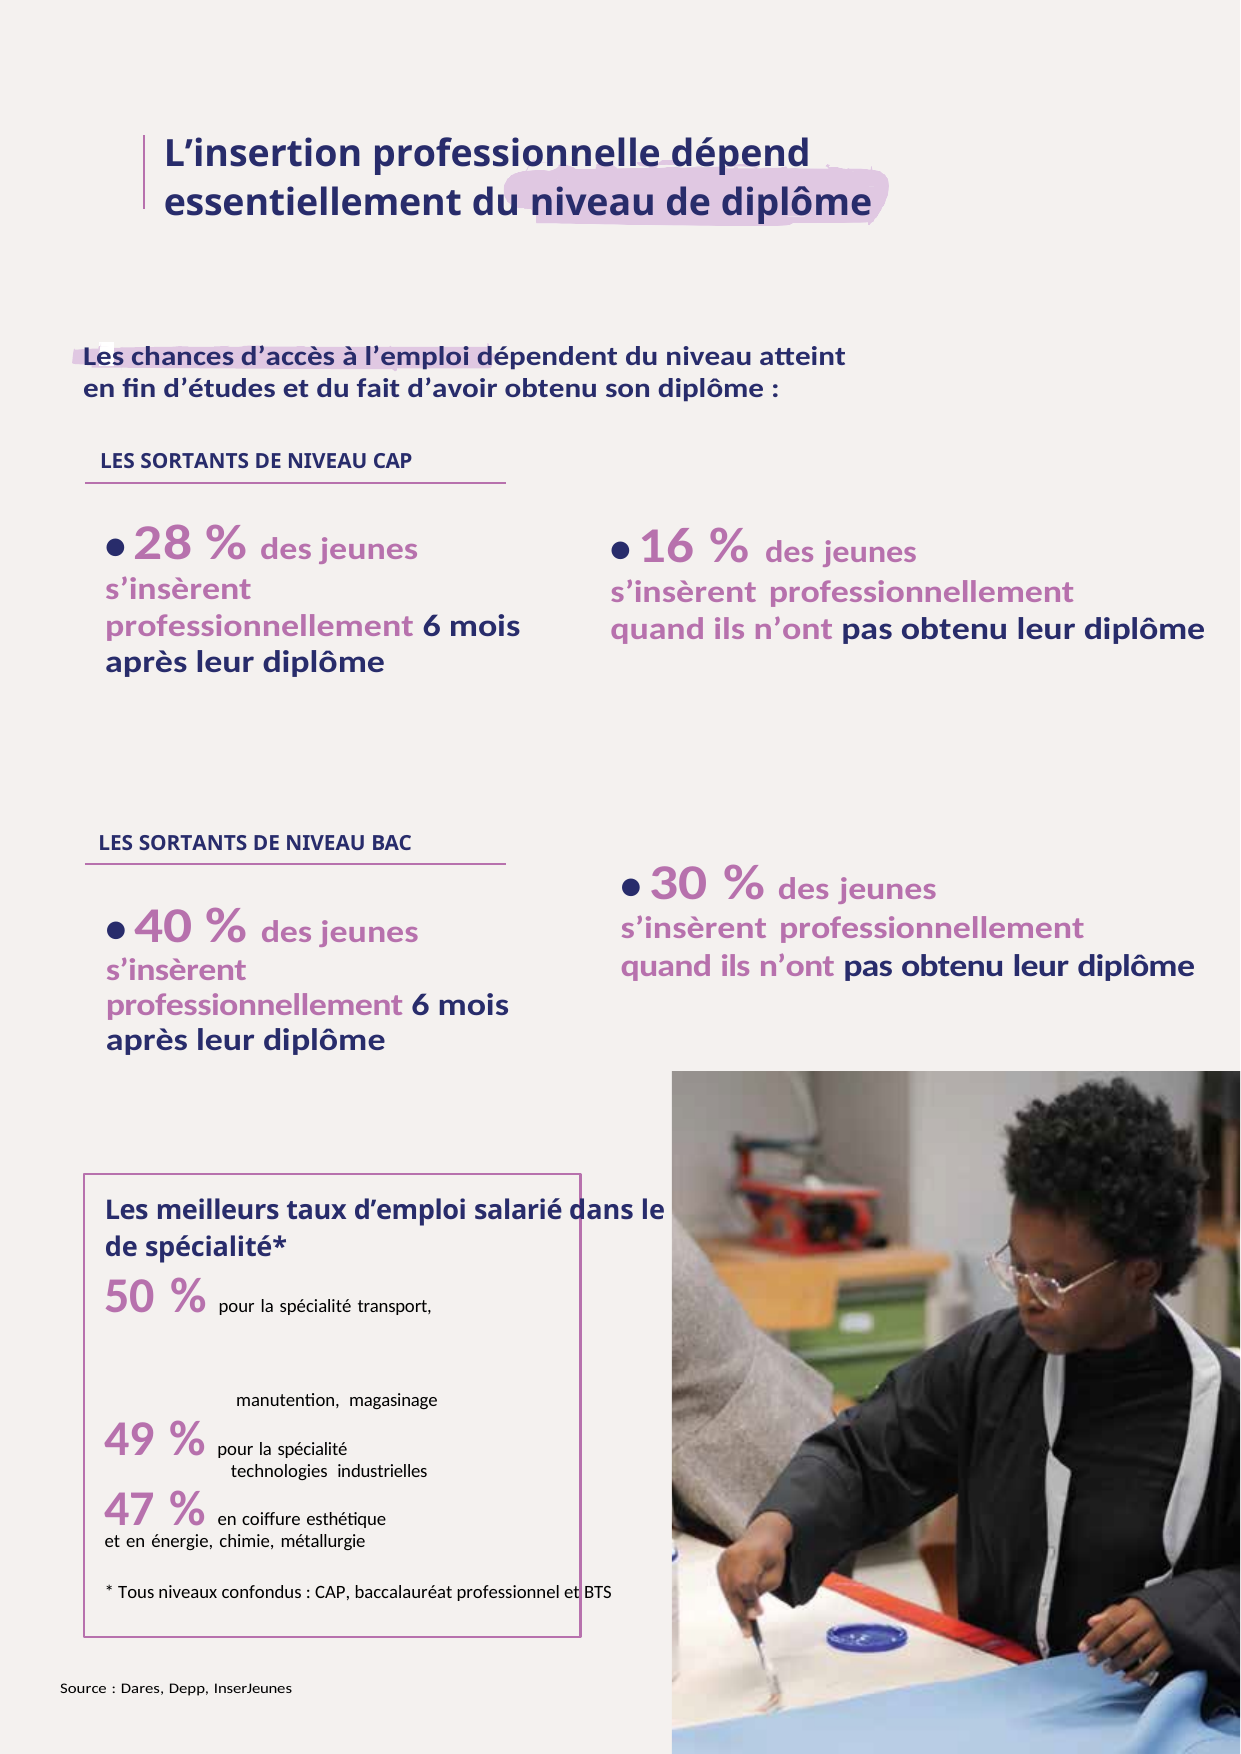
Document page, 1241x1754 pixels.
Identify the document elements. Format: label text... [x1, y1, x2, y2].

text L’insertion professionnelle dépend essentiellement du niveau de diplôme [163, 126, 878, 226]
subtitle s’insèrent professionnellement [620, 911, 1211, 946]
subtitle s’insèrent professionnellement [610, 574, 1211, 609]
picture [671, 1071, 1241, 1754]
text LES SORTANTS DE NIVEAU CAP [100, 446, 569, 474]
list 16 % des jeunes [610, 516, 1211, 574]
subtitle Les chances d’accès à l’emploi dépendent du niveau atteint en fin d’études et du fait d’avoir obtenu son diplôme : [83, 339, 878, 404]
list 30 % des jeunes [620, 853, 1211, 911]
text quand ils n’ont pas obtenu leur diplôme [620, 946, 1211, 984]
text quand ils n’ont pas obtenu leur diplôme [610, 609, 1211, 647]
subtitle 28 % des jeunes s’insèrent professionnellement 6 mois après leur diplôme [105, 513, 569, 680]
text Source : Dares, Depp, InserJeunes [60, 1679, 671, 1697]
subtitle 40 % des jeunes s’insèrent professionnellement 6 mois après leur diplôme [105, 898, 551, 1058]
picture [878, 160, 889, 226]
text LES SORTANTS DE NIVEAU BAC [98, 828, 569, 856]
